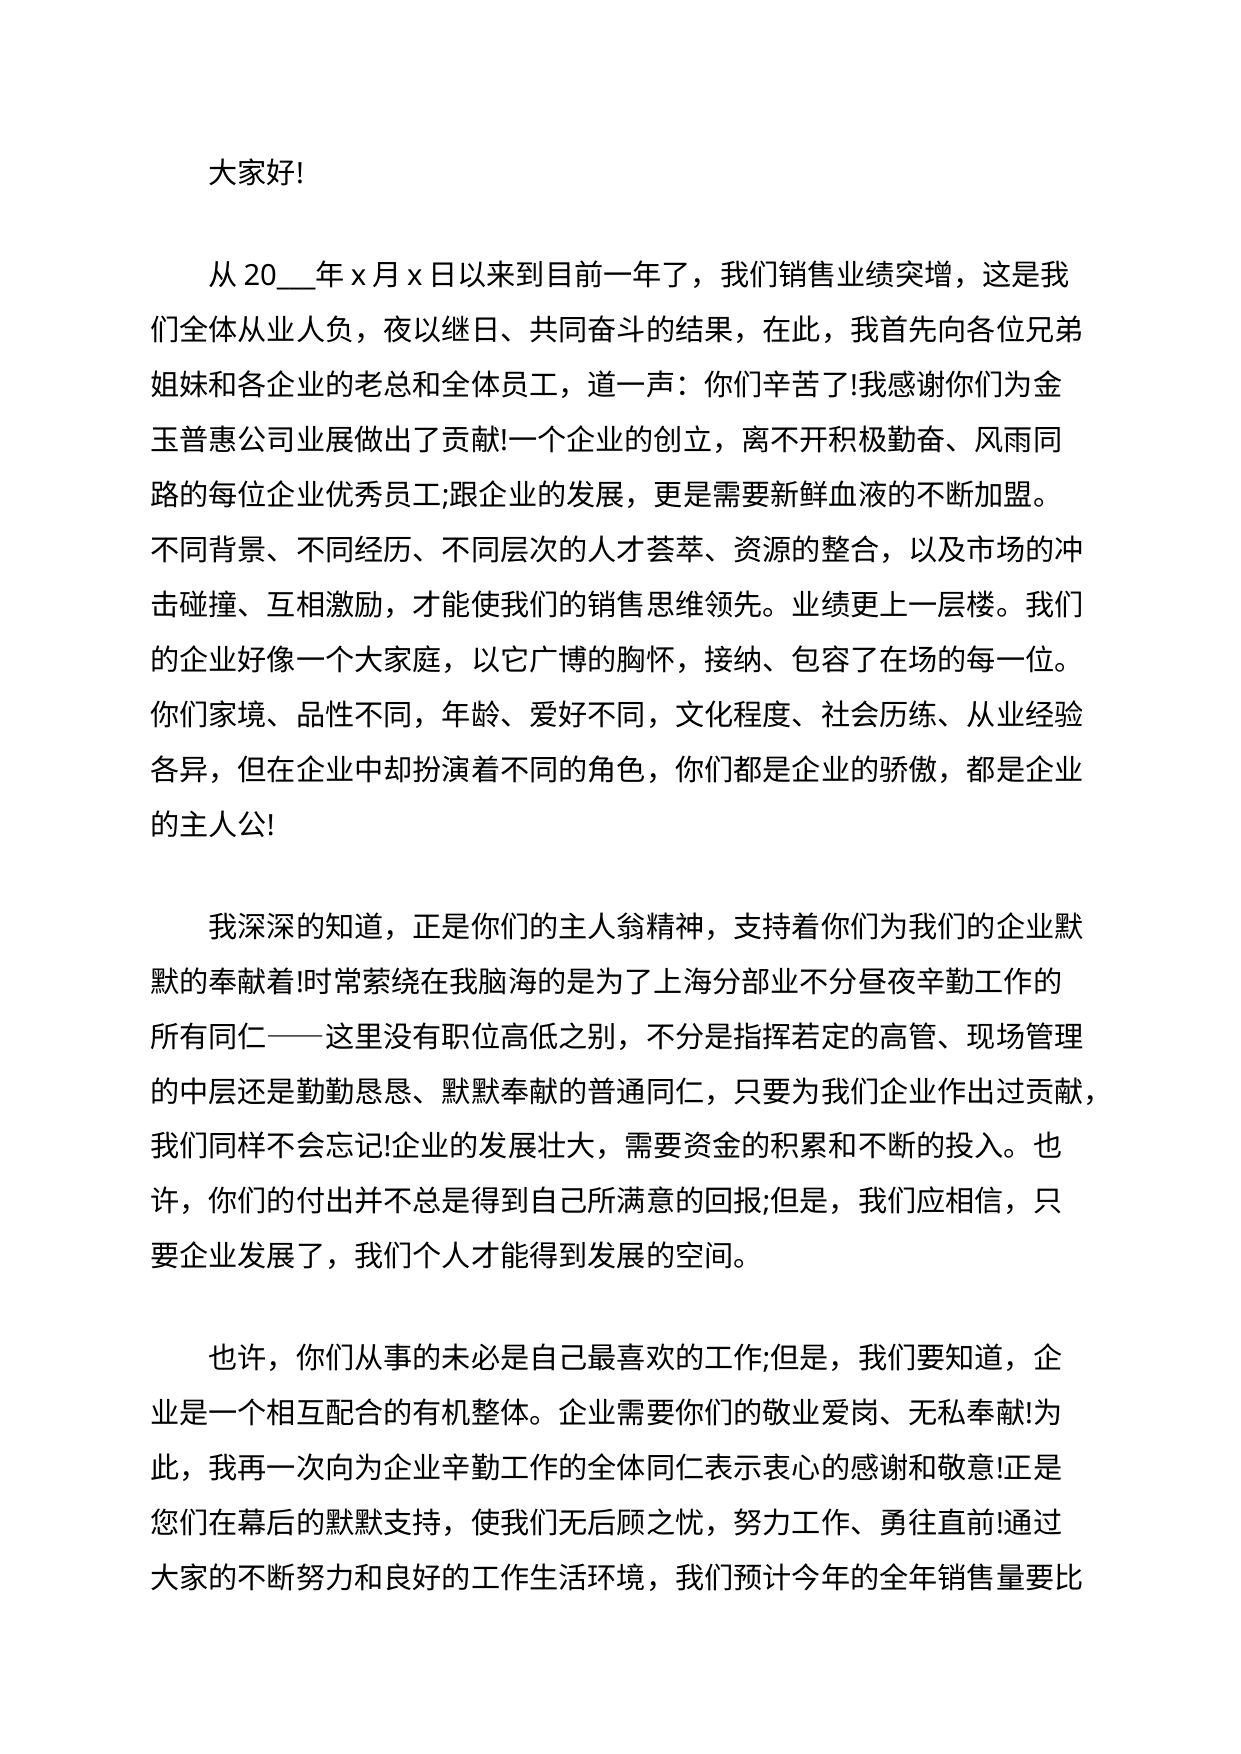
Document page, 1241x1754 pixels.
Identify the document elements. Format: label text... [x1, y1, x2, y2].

text 从20___年x月x日以来到目前一年了，我们销售业绩突增，这是我们全体从业人负，夜以继日、共同奋斗的结果，在此，我首先向各位兄弟姐妹和各企业的老总和全体员工，道一声：你们辛苦了!我感谢你们为金玉普惠公司业展做出了贡献!一个企业的创立，离不开积极勤奋、风雨同路的每位企业优秀员工;跟企业的发展，更是需要新鲜血液的不断加盟。不同背景、不同经历、不同层次的人才荟萃、资源的整合，以及市场的冲击碰撞、互相激励，才能使我们的销售思维领先。业绩更上一层楼。我们的企业好像一个大家庭，以它广博的胸怀，接纳、包容了在场的每一位。你们家境、品性不同，年龄、爱好不同，文化程度、社会历练、从业经验各异，但在企业中却扮演着不同的角色，你们都是企业的骄傲，都是企业的主人公! [150, 252, 1090, 844]
text 我深深的知道，正是你们的主人翁精神，支持着你们为我们的企业默默的奉献着!时常萦绕在我脑海的是为了上海分部业不分昼夜辛勤工作的所有同仁——这里没有职位高低之别，不分是指挥若定的高管、现场管理的中层还是勤勤恳恳、默默奉献的普通同仁，只要为我们企业作出过贡献，我们同样不会忘记!企业的发展壮大，需要资金的积累和不断的投入。也许，你们的付出并不总是得到自己所满意的回报;但是，我们应相信，只要企业发展了，我们个人才能得到发展的空间。 [150, 903, 1090, 1275]
text 大家好! [150, 150, 1090, 192]
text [150, 1335, 1090, 1597]
